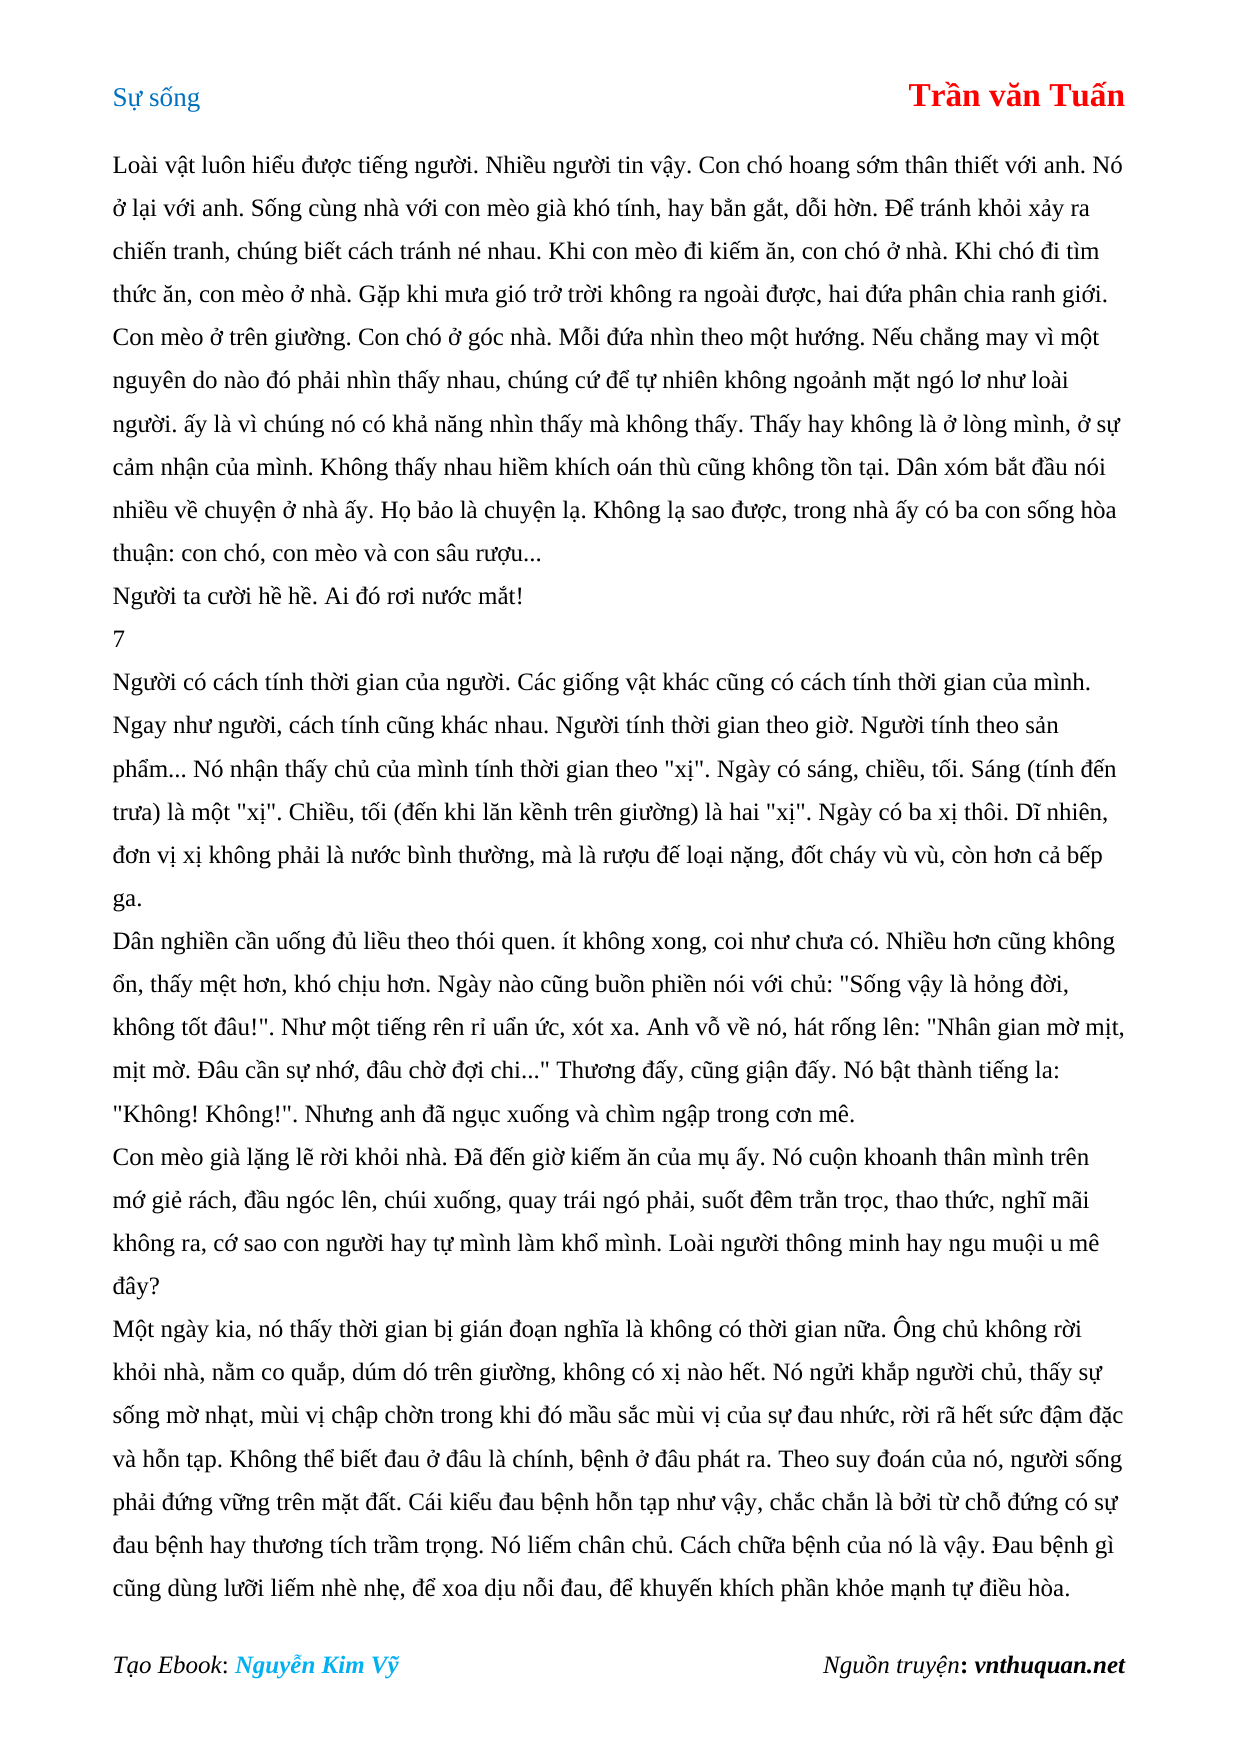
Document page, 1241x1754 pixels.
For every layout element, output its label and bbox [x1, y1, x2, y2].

text [112, 150, 1128, 1602]
